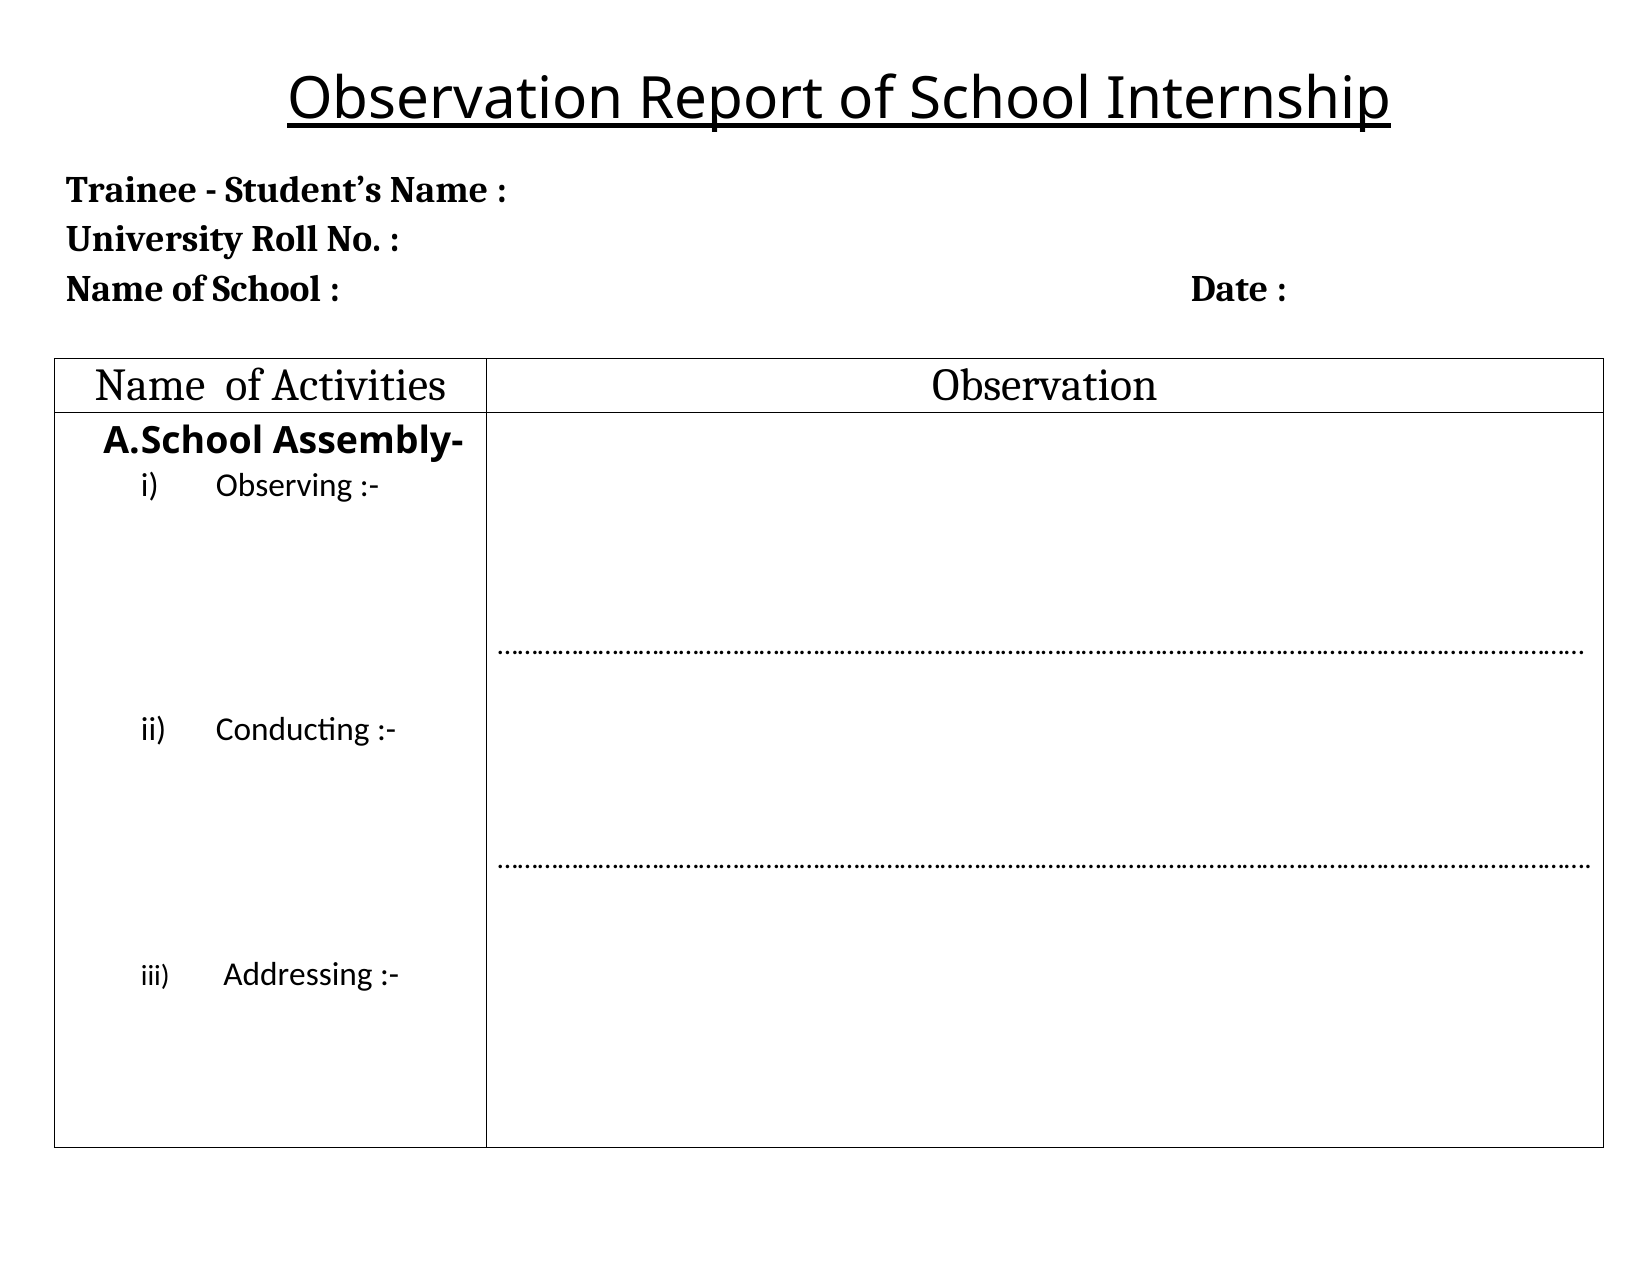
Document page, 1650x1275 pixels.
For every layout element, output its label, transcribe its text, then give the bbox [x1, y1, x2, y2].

text Trainee - Student’s Name : [0, 168, 1612, 212]
text Name of School : Date : [0, 268, 1612, 311]
table_header Name of Activities [55, 359, 486, 412]
table_cell ……………………………………………………………………………………………………………………………………………… ………………………………………………………………………………………………………………………………………………. [487, 413, 1603, 1147]
text University Roll No. : [0, 218, 1612, 261]
table_header Observation [487, 359, 1603, 412]
table_cell School Assembly- Observing :- Conducting :- Addressing :- [55, 413, 486, 1147]
text Observation Report of School Internship [0, 56, 1612, 136]
